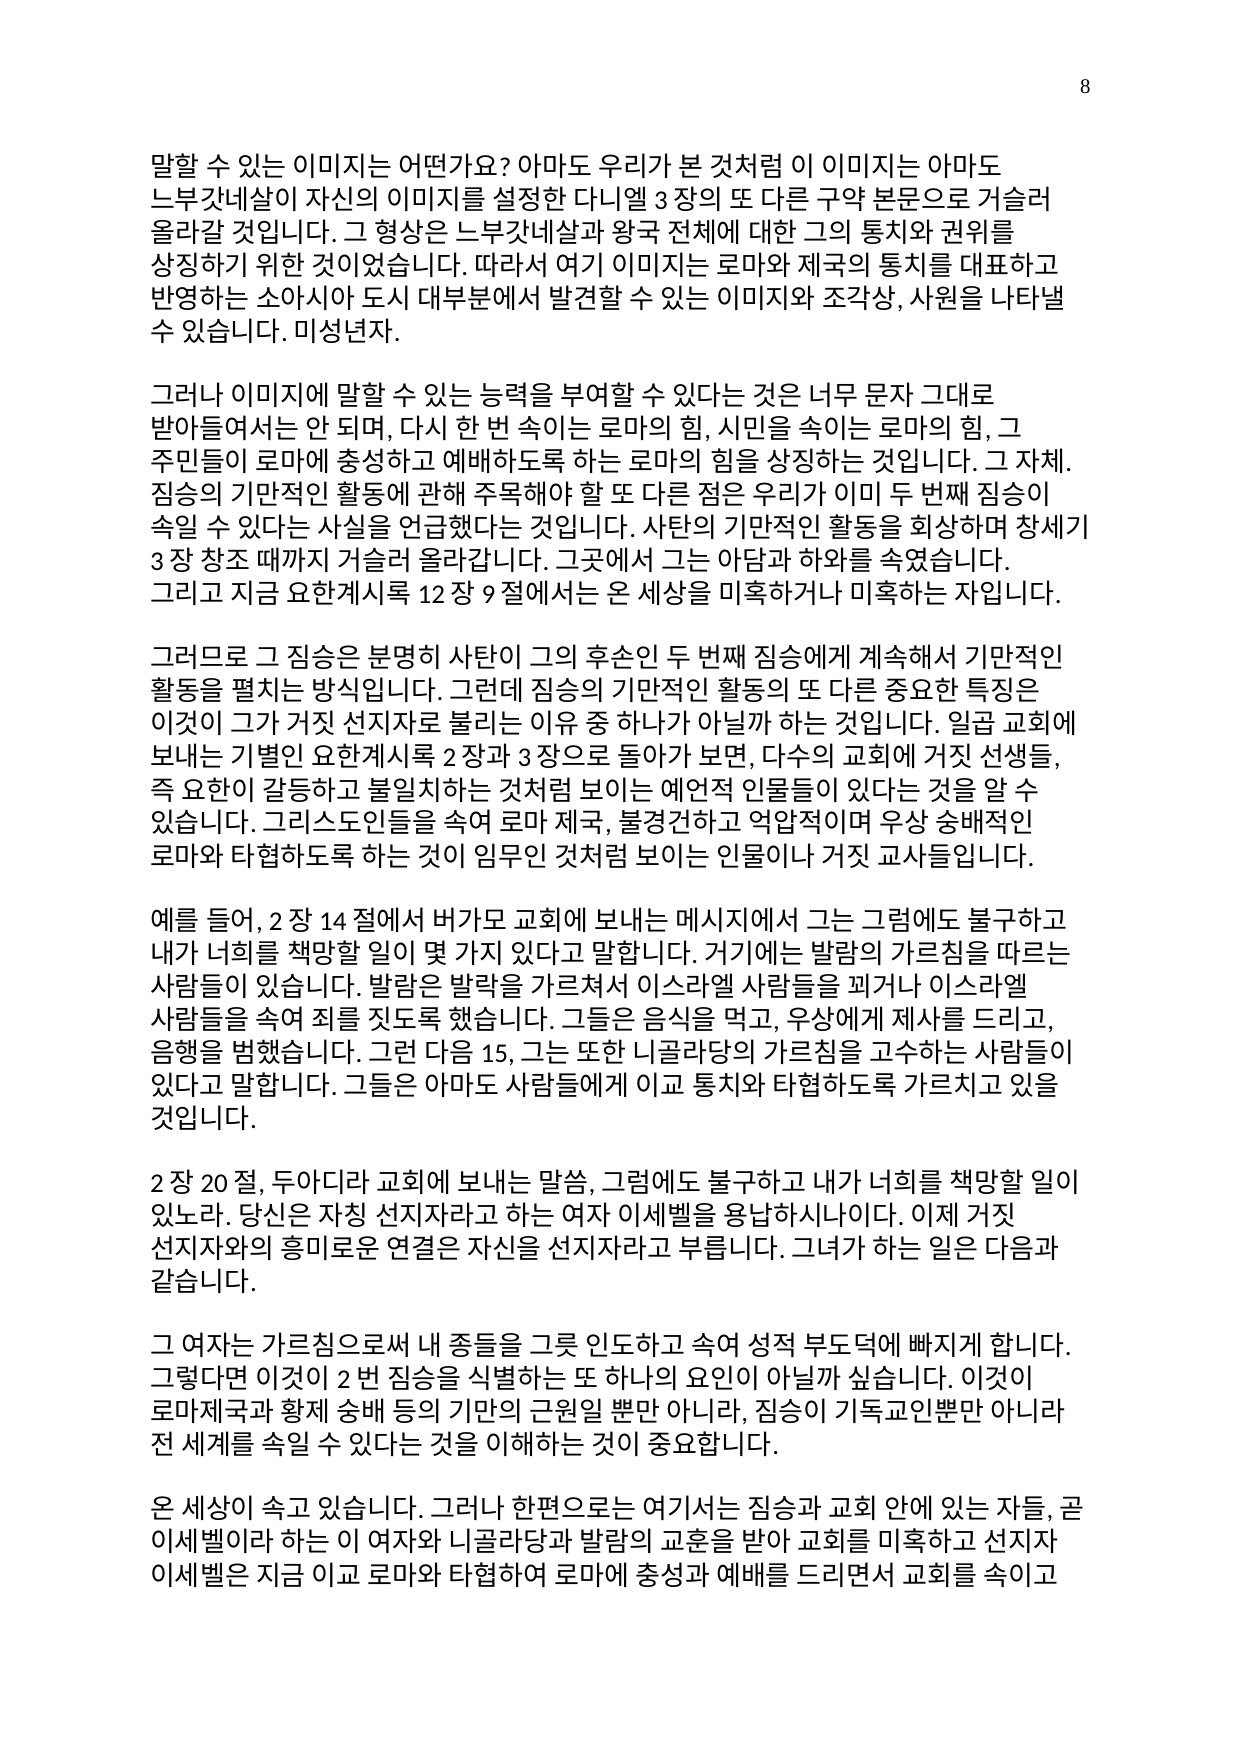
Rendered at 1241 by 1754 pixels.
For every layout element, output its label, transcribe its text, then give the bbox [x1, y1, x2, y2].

text 그 여자는 가르침으로써 내 종들을 그릇 인도하고 속여 성적 부도덕에 빠지게 합니다. 그렇다면 이것이 2번 짐승을 식별하는 또 하나의 요인이 아닐까 싶습니다. 이것이 로마제국과 황제 숭배 등의 기만의 근원일 뿐만 아니라, 짐승이 기독교인뿐만 아니라 전 세계를 속일 수 있다는 것을 이해하는 것이 중요합니다. [150, 1329, 1090, 1461]
text 2장 20절, 두아디라 교회에 보내는 말씀, 그럼에도 불구하고 내가 너희를 책망할 일이 있노라. 당신은 자칭 선지자라고 하는 여자 이세벨을 용납하시나이다. 이제 거짓 선지자와의 흥미로운 연결은 자신을 선지자라고 부릅니다. 그녀가 하는 일은 다음과 같습니다. [150, 1166, 1090, 1298]
text 말할 수 있는 이미지는 어떤가요? 아마도 우리가 본 것처럼 이 이미지는 아마도 느부갓네살이 자신의 이미지를 설정한 다니엘 3장의 또 다른 구약 본문으로 거슬러 올라갈 것입니다. 그 형상은 느부갓네살과 왕국 전체에 대한 그의 통치와 권위를 상징하기 위한 것이었습니다. 따라서 여기 이미지는 로마와 제국의 통치를 대표하고 반영하는 소아시아 도시 대부분에서 발견할 수 있는 이미지와 조각상, 사원을 나타낼 수 있습니다. 미성년자. [150, 150, 1090, 348]
text 그러나 이미지에 말할 수 있는 능력을 부여할 수 있다는 것은 너무 문자 그대로 받아들여서는 안 되며, 다시 한 번 속이는 로마의 힘, 시민을 속이는 로마의 힘, 그 주민들이 로마에 충성하고 예배하도록 하는 로마의 힘을 상징하는 것입니다. 그 자체. 짐승의 기만적인 활동에 관해 주목해야 할 또 다른 점은 우리가 이미 두 번째 짐승이 속일 수 있다는 사실을 언급했다는 것입니다. 사탄의 기만적인 활동을 회상하며 창세기 3장 창조 때까지 거슬러 올라갑니다. 그곳에서 그는 아담과 하와를 속였습니다. 그리고 지금 요한계시록 12장 9절에서는 온 세상을 미혹하거나 미혹하는 자입니다. [150, 379, 1090, 610]
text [150, 1493, 1090, 1592]
text 예를 들어, 2장 14절에서 버가모 교회에 보내는 메시지에서 그는 그럼에도 불구하고 내가 너희를 책망할 일이 몇 가지 있다고 말합니다. 거기에는 발람의 가르침을 따르는 사람들이 있습니다. 발람은 발락을 가르쳐서 이스라엘 사람들을 꾀거나 이스라엘 사람들을 속여 죄를 짓도록 했습니다. 그들은 음식을 먹고, 우상에게 제사를 드리고, 음행을 범했습니다. 그런 다음 15, 그는 또한 니골라당의 가르침을 고수하는 사람들이 있다고 말합니다. 그들은 아마도 사람들에게 이교 통치와 타협하도록 가르치고 있을 것입니다. [150, 904, 1090, 1135]
text 그러므로 그 짐승은 분명히 사탄이 그의 후손인 두 번째 짐승에게 계속해서 기만적인 활동을 펼치는 방식입니다. 그런데 짐승의 기만적인 활동의 또 다른 중요한 특징은 이것이 그가 거짓 선지자로 불리는 이유 중 하나가 아닐까 하는 것입니다. 일곱 교회에 보내는 기별인 요한계시록 2장과 3장으로 돌아가 보면, 다수의 교회에 거짓 선생들, 즉 요한이 갈등하고 불일치하는 것처럼 보이는 예언적 인물들이 있다는 것을 알 수 있습니다. 그리스도인들을 속여 로마 제국, 불경건하고 억압적이며 우상 숭배적인 로마와 타협하도록 하는 것이 임무인 것처럼 보이는 인물이나 거짓 교사들입니다. [150, 642, 1090, 873]
